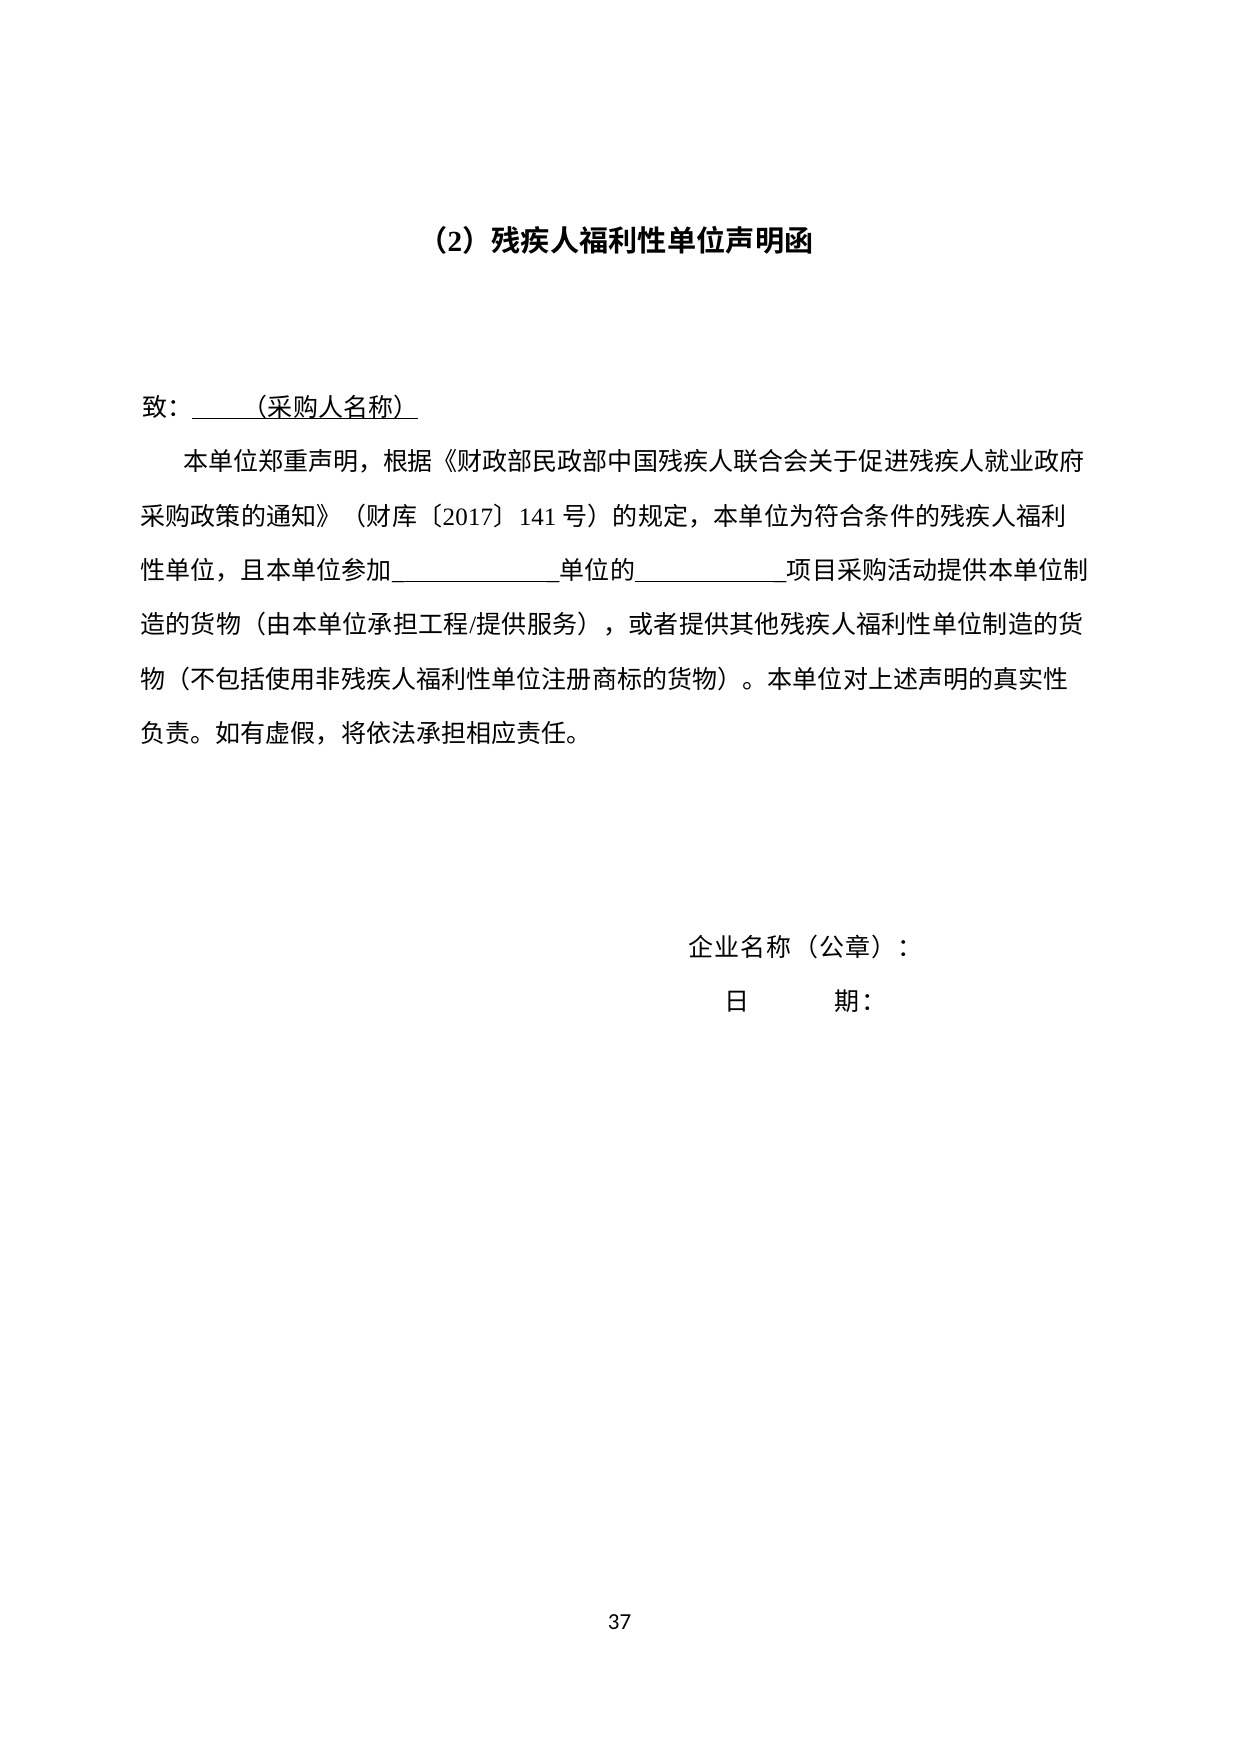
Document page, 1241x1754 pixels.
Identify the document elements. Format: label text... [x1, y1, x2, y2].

text 企业名称（公章）：日 期： [688, 927, 925, 1018]
text 致： （采购人名称） [142, 387, 1101, 423]
subtitle （2）残疾人福利性单位声明函 [142, 217, 1101, 259]
text 本单位郑重声明，根据《财政部民政部中国残疾人联合会关于促进残疾人就业政府采购政策的通知》（财库〔2017〕141 号）的规定，本单位为符合条件的残疾人福利性单位，且本单位参加_ _单位的 _项目采购活动提供本单位制 造的货物（由本单位承担工程/提供服务），或者提供其他残疾人福利性单位制造的货物（不包括使用非残疾人福利性单位注册商标的货物）。本单位对上述声明的真实性负责。如有虚假，将依法承担相应责任。 [140, 442, 1090, 750]
